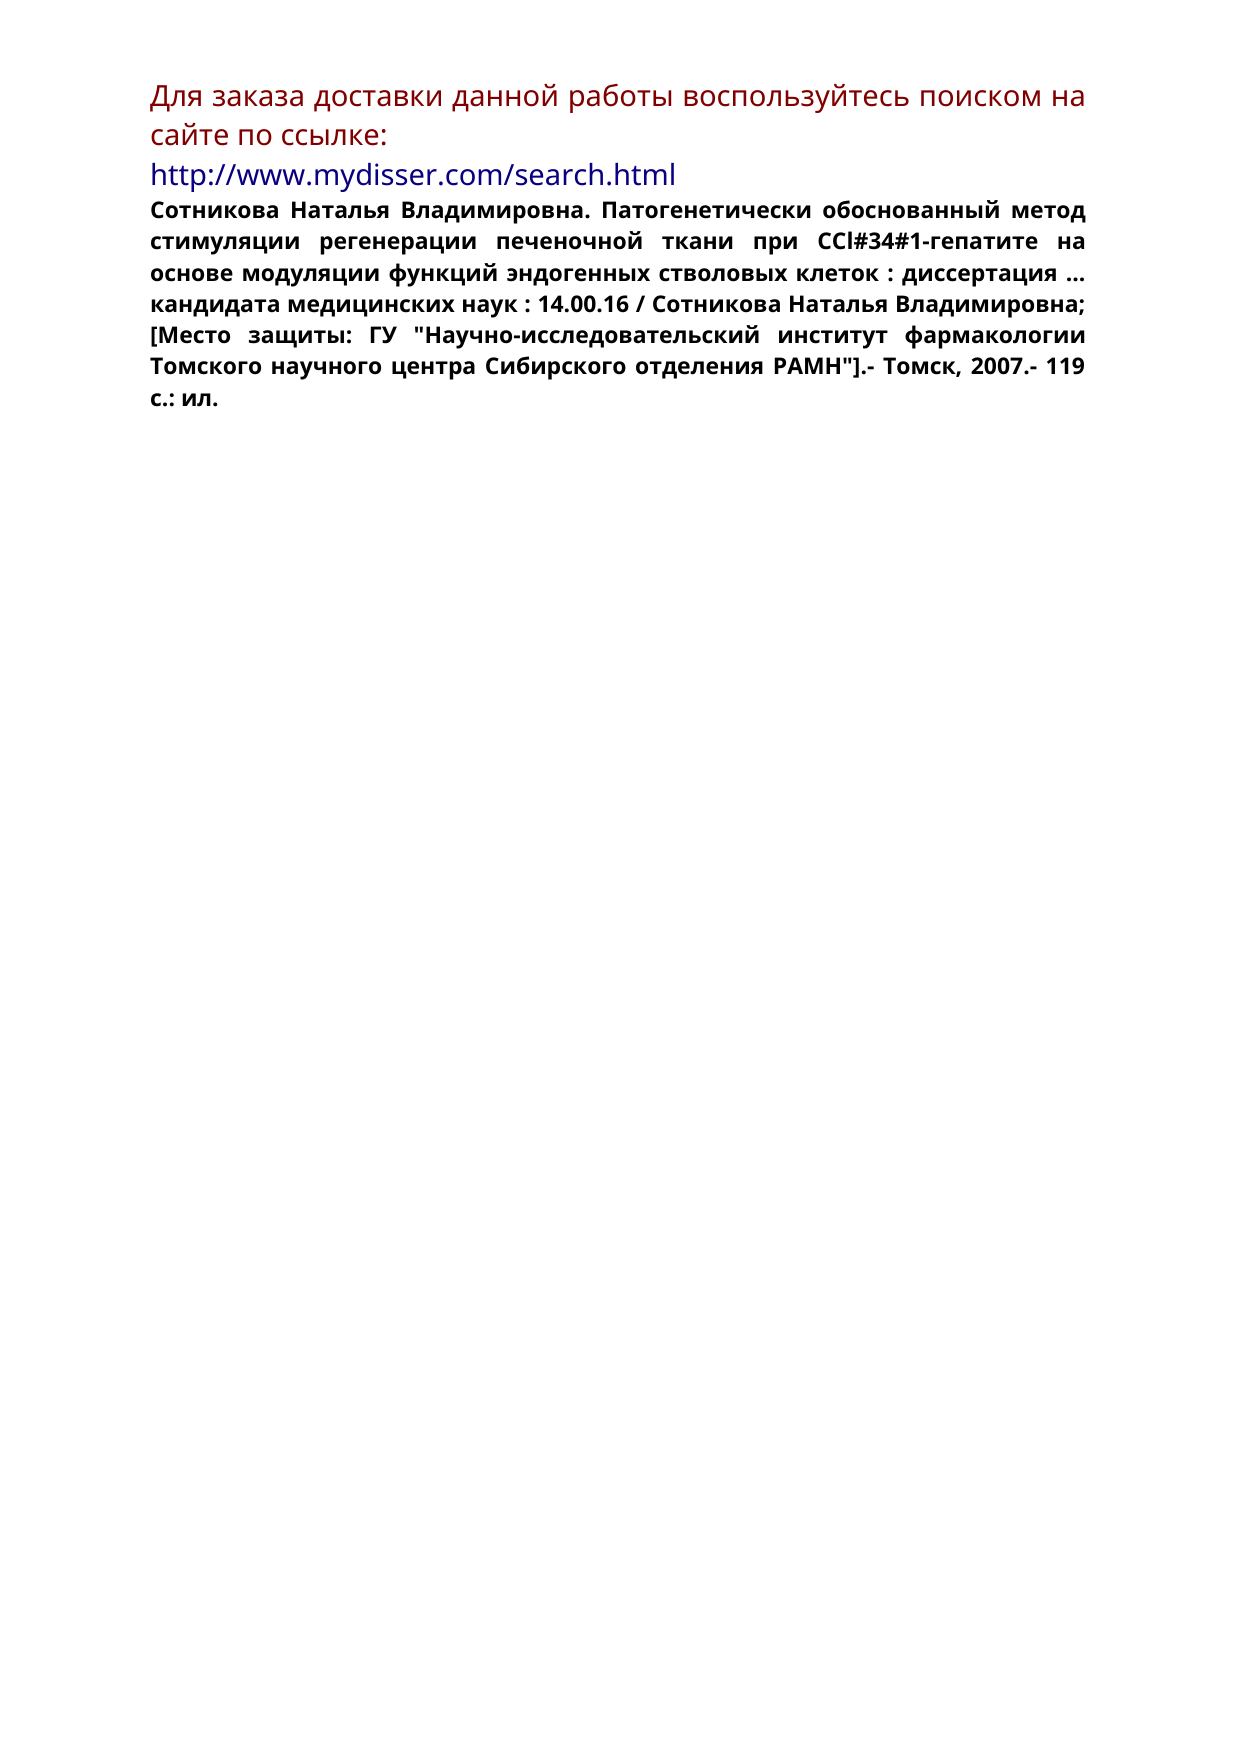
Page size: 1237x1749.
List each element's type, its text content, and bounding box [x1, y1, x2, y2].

text Сотникова Наталья Владимировна. Патогенетически обоснованный метод стимуляции регенерации печеночной ткани при ССl#34#1-гепатите на основе модуляции функций эндогенных стволовых клеток : диссертация ... кандидата медицинских наук : 14.00.16 / Сотникова Наталья Владимировна; [Место защиты: ГУ "Научно-исследовательский институт фармакологии Томского научного центра Сибирского отделения РАМН"].- Томск, 2007.- 119 с.: ил. [150, 194, 1086, 413]
